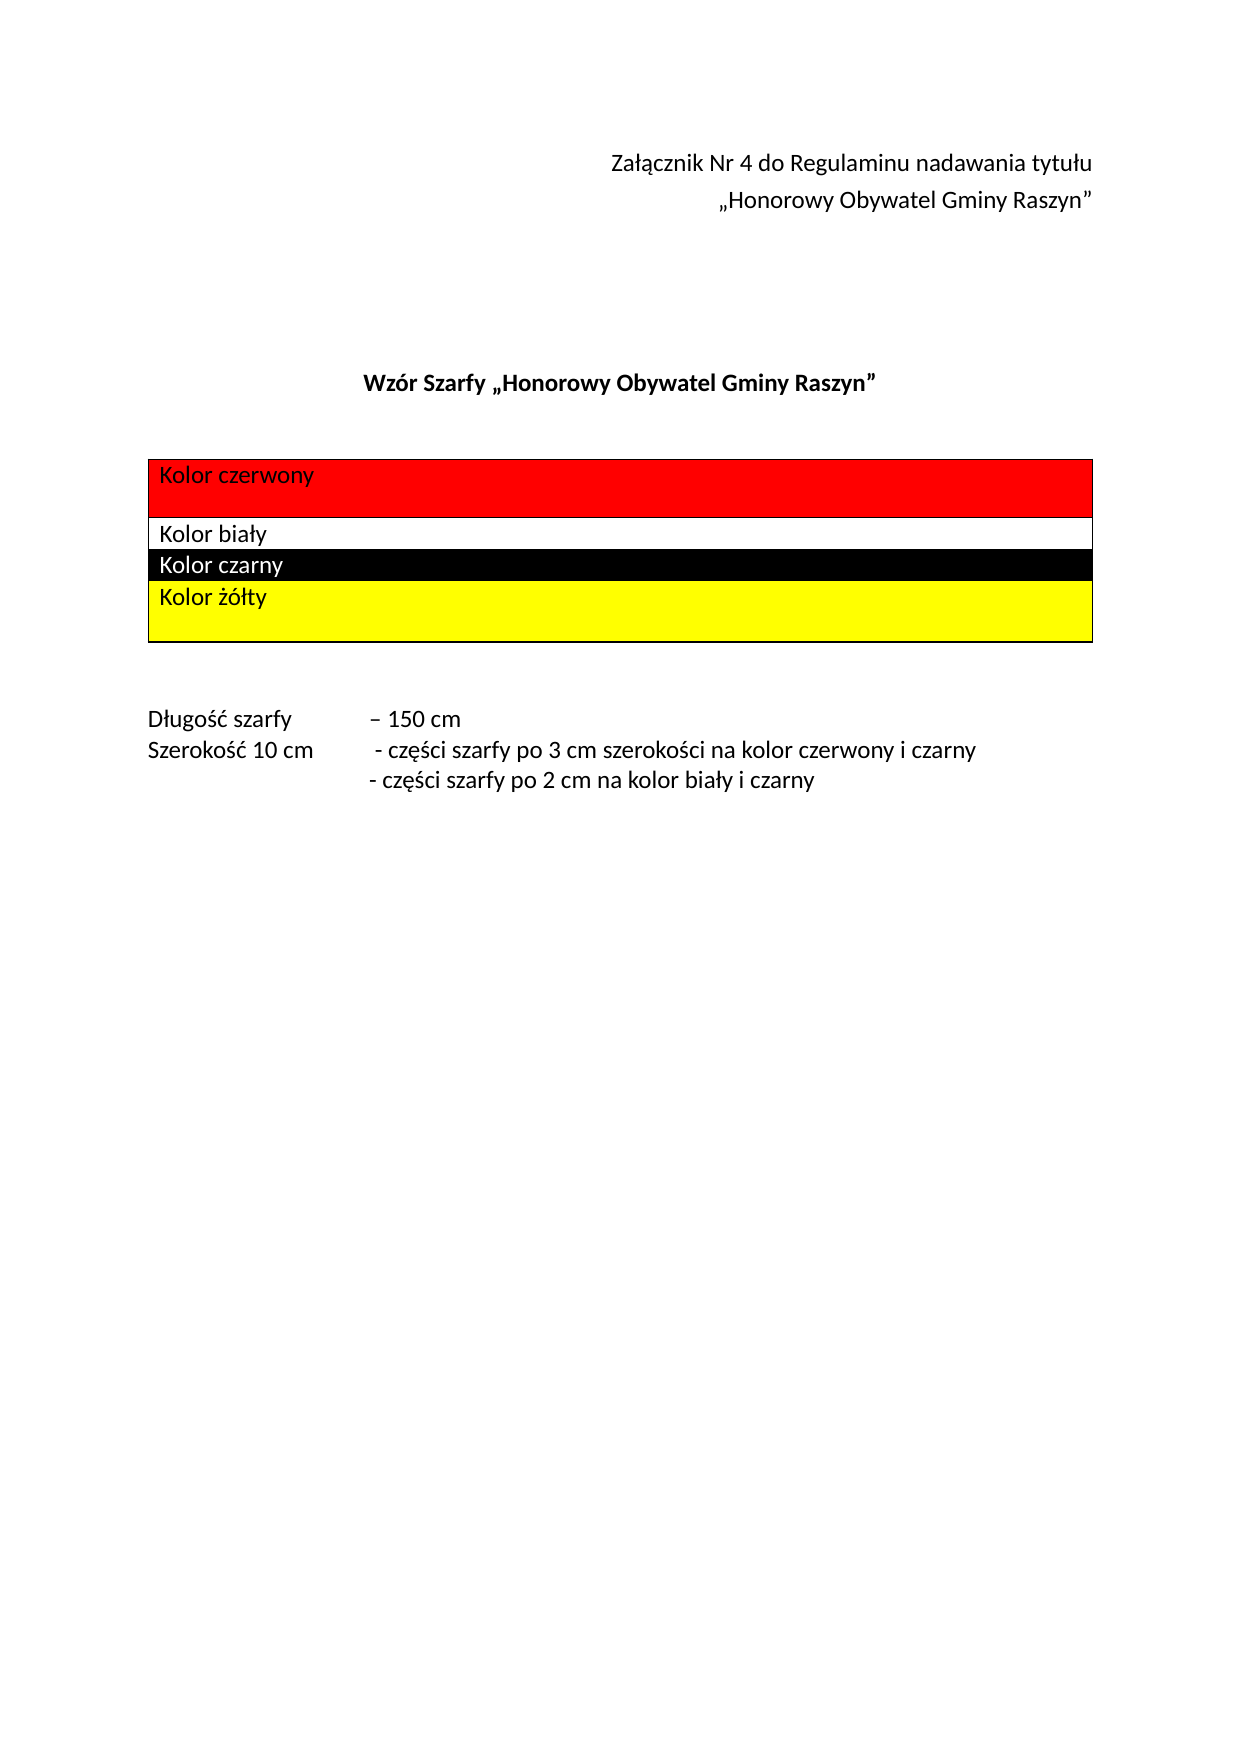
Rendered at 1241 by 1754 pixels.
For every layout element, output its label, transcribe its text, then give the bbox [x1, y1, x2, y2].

text Długość szarfy – 150 cm Szerokość 10 cm - części szarfy po 3 cm szerokości na kolor czerwony i czarny [148, 673, 1093, 764]
table_cell Kolor czarny [149, 550, 1092, 580]
text „Honorowy Obywatel Gminy Raszyn” [148, 184, 1093, 215]
table_cell Kolor biały [149, 518, 1092, 548]
text Załącznik Nr 4 do Regulaminu nadawania tytułu [148, 148, 1093, 178]
text Wzór Szarfy „Honorowy Obywatel Gminy Raszyn” [148, 367, 1093, 397]
table_cell Kolor żółty [149, 581, 1092, 641]
text - części szarfy po 2 cm na kolor biały i czarny [148, 764, 1093, 829]
table_header Kolor czerwony [149, 460, 1092, 517]
